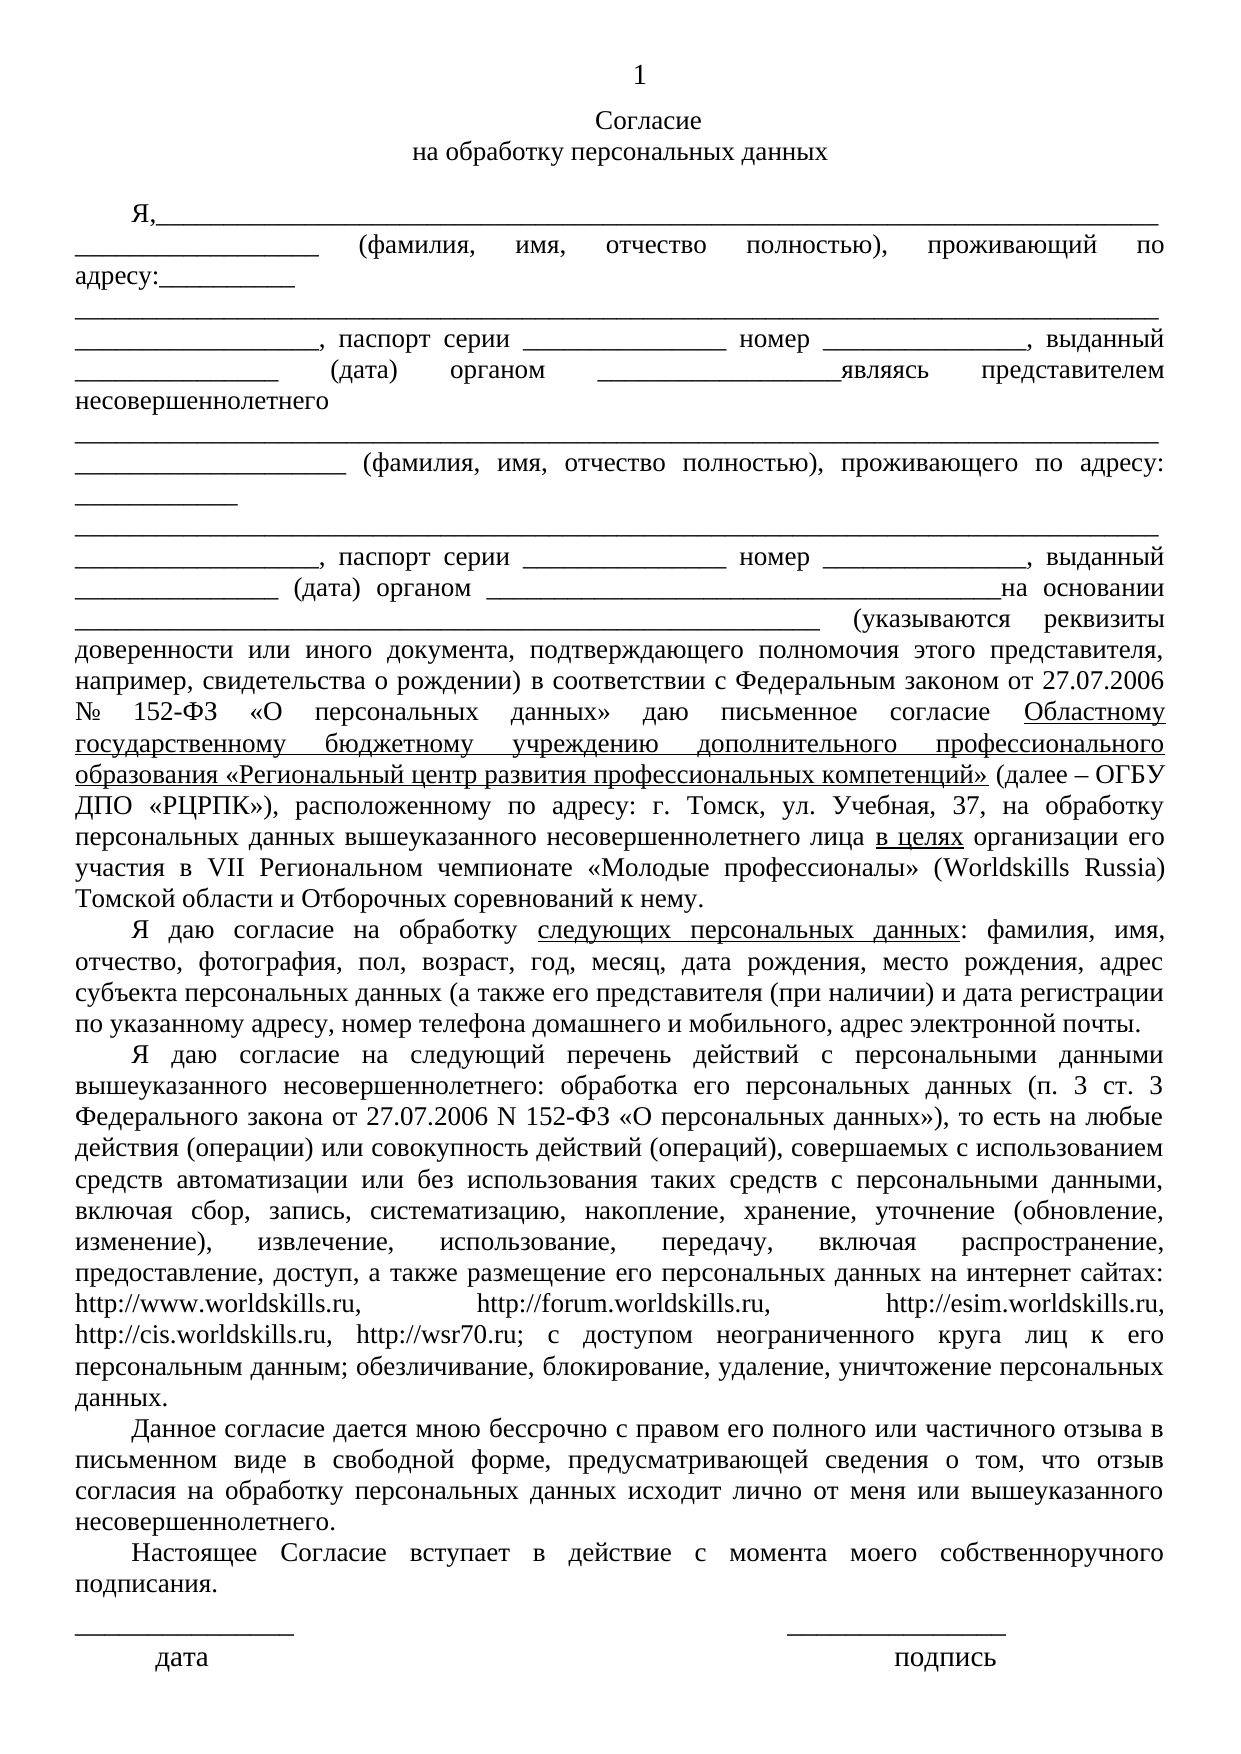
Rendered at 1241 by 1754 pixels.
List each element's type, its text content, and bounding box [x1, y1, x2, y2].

text Настоящее Согласие вступает в действие с момента моего собственноручного подписания. [75, 1536, 1165, 1599]
text Я даю согласие на обработку следующих персональных данных: фамилия, имя, отчество, фотография, пол, возраст, год, месяц, дата рождения, место рождения, адрес субъекта персональных данных (а также его представителя (при наличии) и дата регистрации по указанному адресу, номер телефона домашнего и мобильного, адрес электронной почты. [75, 913, 1165, 1038]
text на обработку персональных данных [75, 135, 1165, 166]
text Согласие [75, 104, 1165, 135]
text Я даю согласие на следующий перечень действий с персональными данными вышеуказанного несовершеннолетнего: обработка его персональных данных (п. 3 ст. 3 Федерального закона от 27.07.2006 N 152-ФЗ «О персональных данных»), то есть на любые действия (операции) или совокупность действий (операций), совершаемых с использованием средств автоматизации или без использования таких средств с персональными данными, включая сбор, запись, систематизацию, накопление, хранение, уточнение (обновление, изменение), извлечение, использование, передачу, включая распространение, предоставление, доступ, а также размещение его персональных данных на интернет сайтах: http://www.worldskills.ru, http://forum.worldskills.ru, http://esim.worldskills.ru, http://cis.worldskills.ru, http://wsr70.ru; с доступом неограниченного круга лиц к его персональным данным; обезличивание, блокирование, удаление, уничтожение персональных данных. [75, 1038, 1165, 1412]
text Я,____________________________________________________________________________________________ (фамилия, имя, отчество полностью), проживающий по адресу:____________________________________________________________________________________________________________, паспорт серии _______________ номер _______________, выданный _______________ (дата) органом __________________являясь представителем несовершеннолетнего ____________________________________________________________________________________________________ (фамилия, имя, отчество полностью), проживающего по адресу: ______________________________________________________________________________________________________________, паспорт серии _______________ номер _______________, выданный _______________ (дата) органом ______________________________________на основании _______________________________________________________ (указываются реквизиты доверенности или иного документа, подтверждающего полномочия этого представителя, например, свидетельства о рождении) в соответствии с Федеральным законом от 27.07.2006 № 152-ФЗ «О персональных данных» даю письменное согласие Областному государственному бюджетному учреждению дополнительного профессионального образования «Региональный центр развития профессиональных компетенций» (далее – ОГБУ ДПО «РЦРПК»), расположенному по адресу: г. Томск, ул. Учебная, 37, на обработку персональных данных вышеуказанного несовершеннолетнего лица в целях организации его участия в VII Региональном чемпионате «Молодые профессионалы» (Worldskills Russia) Томской области и Отборочных соревнований к нему. [75, 197, 1165, 754]
text Я,____________________________________________________________________________________________ (фамилия, имя, отчество полностью), проживающий по адресу:____________________________________________________________________________________________________________, паспорт серии _______________ номер _______________, выданный _______________ (дата) органом __________________являясь представителем несовершеннолетнего ____________________________________________________________________________________________________ (фамилия, имя, отчество полностью), проживающего по адресу: ______________________________________________________________________________________________________________, паспорт серии _______________ номер _______________, выданный _______________ (дата) органом ______________________________________на основании _______________________________________________________ (указываются реквизиты доверенности или иного документа, подтверждающего полномочия этого представителя, например, свидетельства о рождении) в соответствии с Федеральным законом от 27.07.2006 № 152-ФЗ «О персональных данных» даю письменное согласие Областному государственному бюджетному учреждению дополнительного профессионального образования «Региональный центр развития профессиональных компетенций» (далее – ОГБУ ДПО «РЦРПК»), расположенному по адресу: г. Томск, ул. Учебная, 37, на обработку персональных данных вышеуказанного несовершеннолетнего лица в целях организации его участия в VII Региональном чемпионате «Молодые профессионалы» (Worldskills Russia) Томской области и Отборочных соревнований к нему. [75, 755, 1165, 913]
text Данное согласие дается мною бессрочно с правом его полного или частичного отзыва в письменном виде в свободной форме, предусматривающей сведения о том, что отзыв согласия на обработку персональных данных исходит лично от меня или вышеуказанного несовершеннолетнего. [75, 1412, 1165, 1536]
